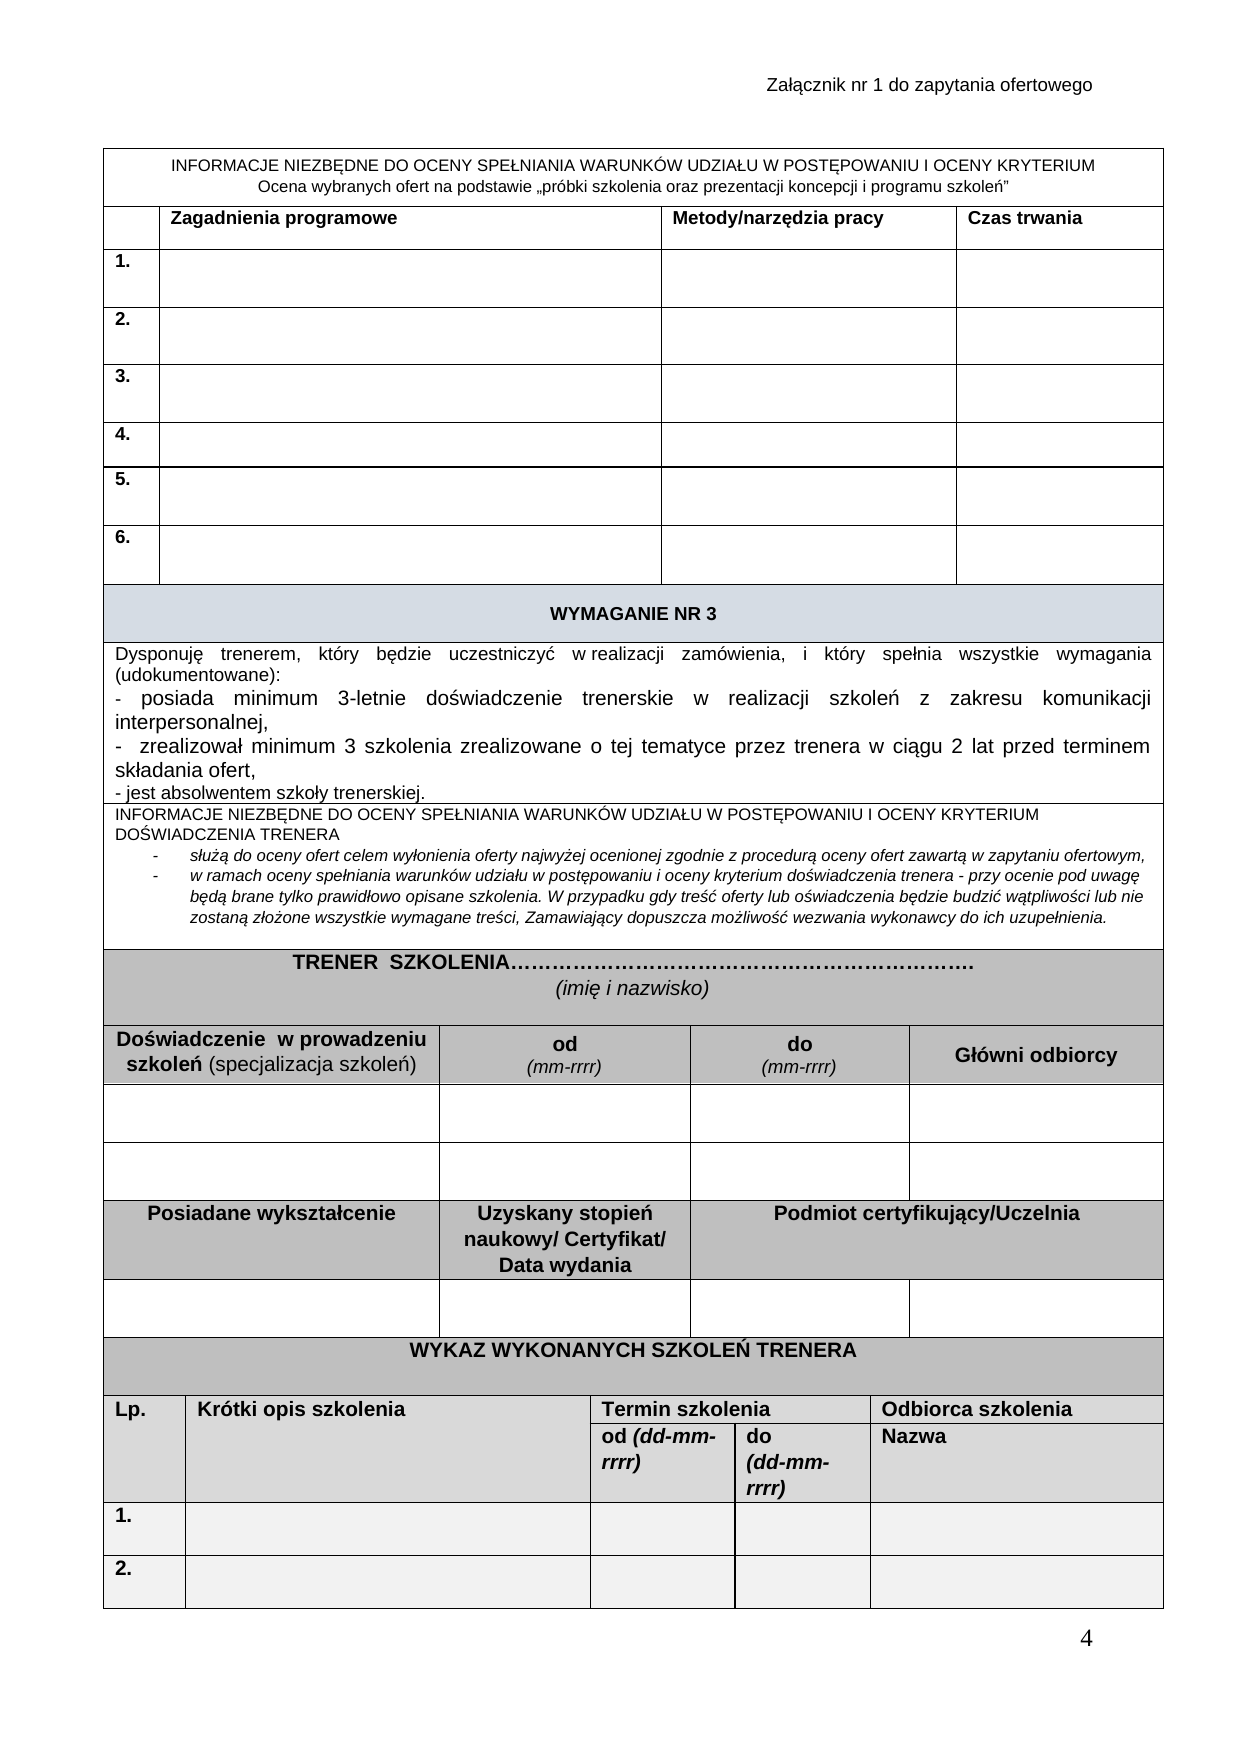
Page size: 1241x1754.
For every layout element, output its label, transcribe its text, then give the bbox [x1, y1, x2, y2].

table_cell INFORMACJE NIEZBĘDNE DO OCENY SPEŁNIANIA WARUNKÓW UDZIAŁU W POSTĘPOWANIU I OCENY KRYTERIUM DOŚWIADCZENIA TRENERA służą do oceny ofert celem wyłonienia oferty najwyżej ocenionej zgodnie z procedurą oceny ofert zawartą w zapytaniu ofertowym, w ramach oceny spełniania warunków udziału w postępowaniu i oceny kryterium doświadczenia trenera - przy ocenie pod uwagę będą brane tylko prawidłowo opisane szkolenia. W przypadku gdy treść oferty lub oświadczenia będzie budzić wątpliwości lub nie zostaną złożone wszystkie wymagane treści, Zamawiający dopuszcza możliwość wezwania wykonawcy do ich uzupełnienia. [104, 804, 1163, 949]
table_cell [440, 1085, 690, 1142]
table_cell Główni odbiorcy [910, 1026, 1163, 1083]
table_cell [662, 308, 956, 364]
table_cell do (mm-rrrr) [691, 1026, 909, 1083]
table_cell [104, 1556, 185, 1608]
table_cell [662, 423, 956, 466]
table_cell [662, 365, 956, 422]
table_cell Nazwa [871, 1424, 1163, 1502]
table_cell [440, 1143, 690, 1200]
table_cell WYMAGANIE NR 3 [104, 585, 1163, 642]
table_cell od (mm-rrrr) [440, 1026, 690, 1083]
table_cell [591, 1556, 734, 1608]
table_cell Krótki opis szkolenia [186, 1396, 590, 1502]
table_cell Dysponuję trenerem, który będzie uczestniczyć w realizacji zamówienia, i który spełnia wszystkie wymagania (udokumentowane): - posiada minimum 3-letnie doświadczenie trenerskie w realizacji szkoleń z zakresu komunikacji interpersonalnej, - zrealizował minimum 3 szkolenia zrealizowane o tej tematyce przez trenera w ciągu 2 lat przed terminem składania ofert, - jest absolwentem szkoły trenerskiej. [104, 643, 1163, 803]
table_cell [691, 1280, 909, 1337]
table_cell [104, 468, 159, 524]
table_cell [160, 308, 661, 364]
table_cell Termin szkolenia [591, 1396, 870, 1423]
table_cell INFORMACJE NIEZBĘDNE DO OCENY SPEŁNIANIA WARUNKÓW UDZIAŁU W POSTĘPOWANIU I OCENY KRYTERIUM Ocena wybranych ofert na podstawie „próbki szkolenia oraz prezentacji koncepcji i programu szkoleń” [104, 149, 1163, 206]
table_cell [186, 1503, 590, 1555]
table_cell Metody/narzędzia pracy [662, 207, 956, 248]
table_cell [104, 526, 159, 583]
table_cell [662, 526, 956, 583]
table_cell [691, 1085, 909, 1142]
table_cell TRENER SZKOLENIA…………………………………………………………. (imię i nazwisko) [104, 950, 1163, 1025]
table_cell [160, 365, 661, 422]
table_cell [160, 423, 661, 466]
table_cell [957, 423, 1163, 466]
table_cell [160, 250, 661, 307]
table_cell [910, 1085, 1163, 1142]
table_cell [591, 1503, 734, 1555]
table_cell Lp. [104, 1396, 185, 1502]
table_cell Odbiorca szkolenia [871, 1396, 1163, 1423]
table_cell [160, 526, 661, 583]
table_cell [871, 1503, 1163, 1555]
table_cell [104, 1085, 439, 1142]
table_cell [910, 1143, 1163, 1200]
table_cell do (dd-mm-rrrr) [736, 1424, 870, 1502]
table_cell [957, 365, 1163, 422]
table_cell [957, 468, 1163, 524]
table_cell Doświadczenie w prowadzeniu szkoleń (specjalizacja szkoleń) [104, 1026, 439, 1083]
table_cell [104, 365, 159, 422]
table_cell [957, 308, 1163, 364]
table_cell [910, 1280, 1163, 1337]
table_cell [736, 1556, 870, 1608]
table_cell [662, 468, 956, 524]
table_cell Podmiot certyfikujący/Uczelnia [691, 1201, 1163, 1279]
table_cell [104, 1280, 439, 1337]
table_cell [104, 308, 159, 364]
table_cell [104, 250, 159, 307]
table_cell [104, 1503, 185, 1555]
table_cell [957, 250, 1163, 307]
table_cell [440, 1280, 690, 1337]
table_cell Zagadnienia programowe [160, 207, 661, 248]
table_cell Uzyskany stopień naukowy/ Certyfikat/ Data wydania [440, 1201, 690, 1279]
table_cell [957, 526, 1163, 583]
table_cell [160, 468, 661, 524]
table_cell WYKAZ WYKONANYCH SZKOLEŃ TRENERA [104, 1338, 1163, 1395]
table_cell [736, 1503, 870, 1555]
table_cell [691, 1143, 909, 1200]
table_cell [104, 423, 159, 466]
table_cell od (dd-mm-rrrr) [591, 1424, 734, 1502]
table_cell [104, 207, 159, 248]
table_cell [871, 1556, 1163, 1608]
table_cell Posiadane wykształcenie [104, 1201, 439, 1279]
table_cell [662, 250, 956, 307]
table_cell [186, 1556, 590, 1608]
table_cell Czas trwania [957, 207, 1163, 248]
table_cell [104, 1143, 439, 1200]
